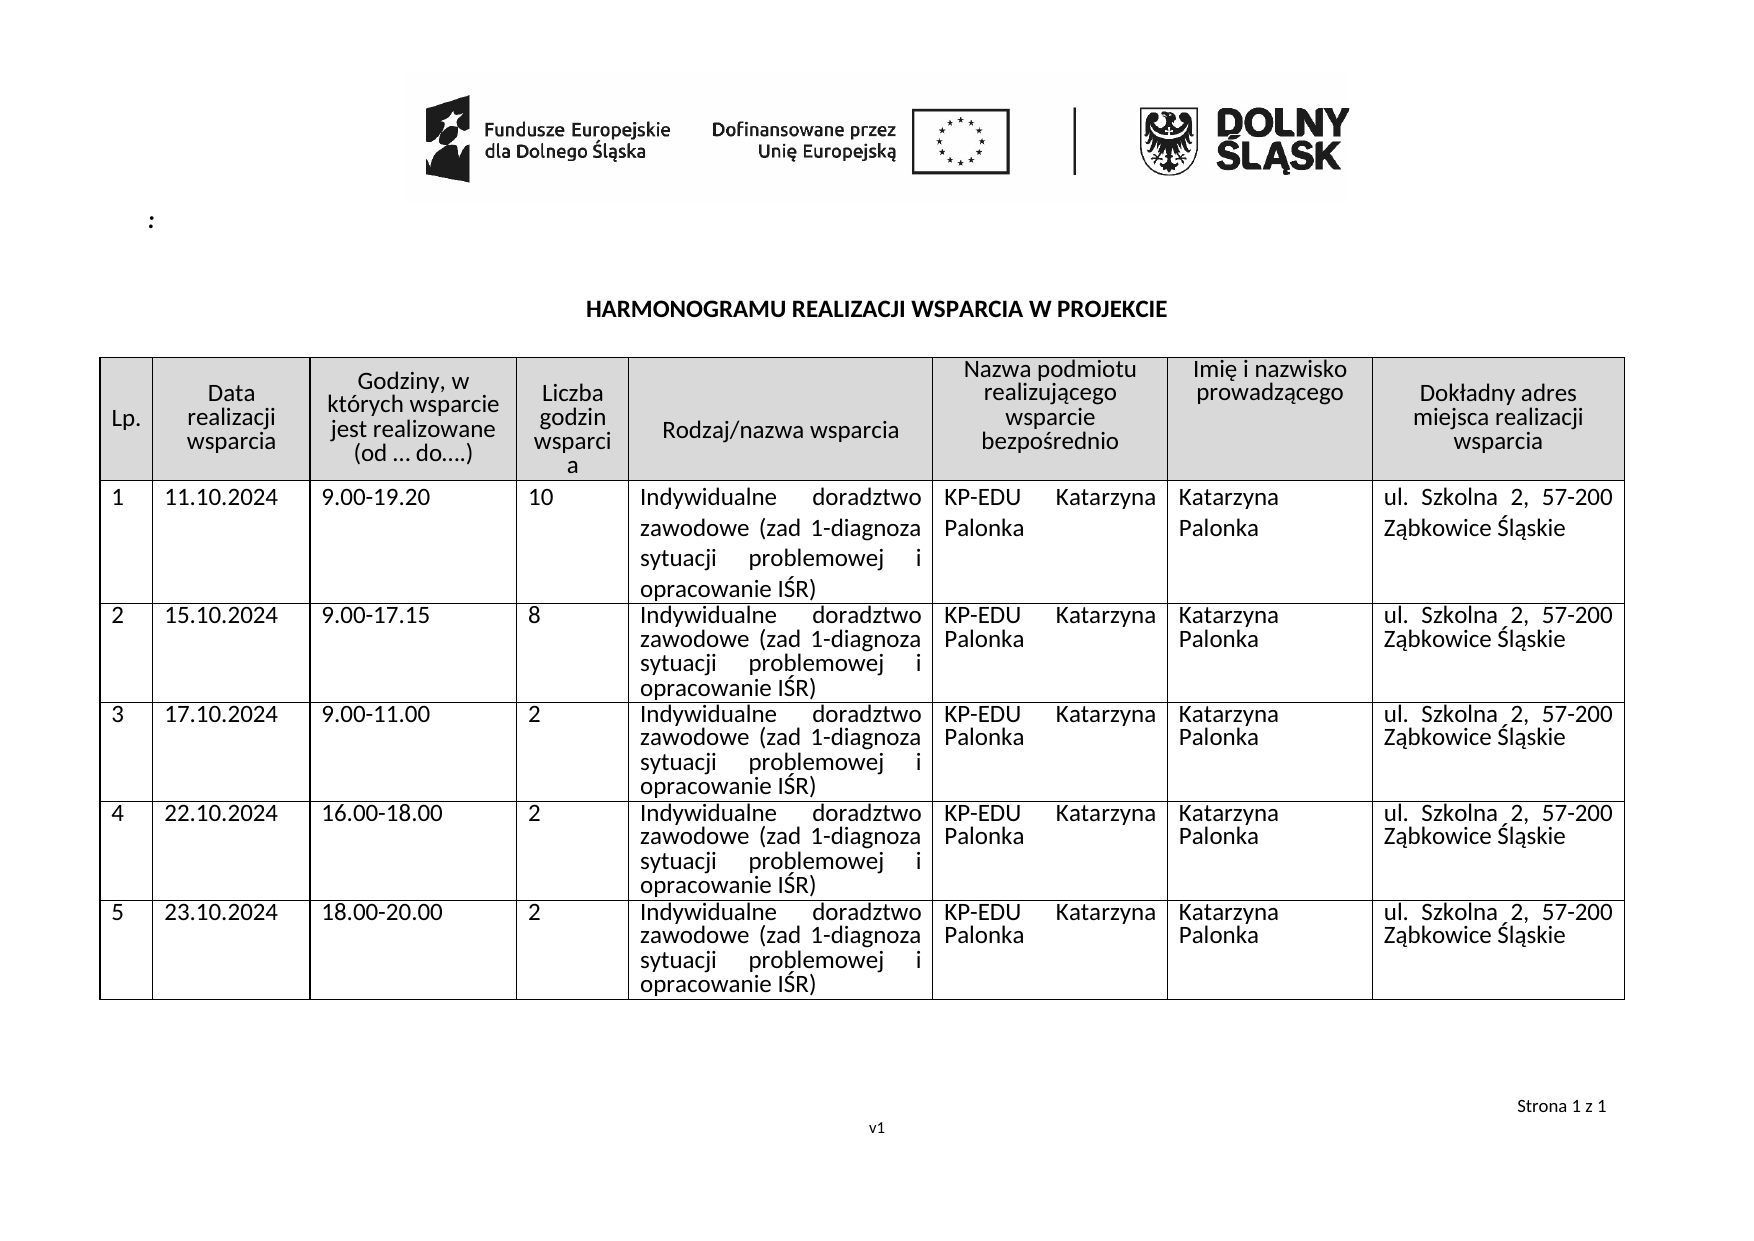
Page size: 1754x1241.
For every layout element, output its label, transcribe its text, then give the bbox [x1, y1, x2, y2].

table_cell 23.10.2024 [153, 901, 309, 999]
table_header Godziny, w których wsparcie jest realizowane (od … do….) [311, 358, 516, 480]
table_cell 8 [517, 604, 628, 702]
table_cell 16.00-18.00 [311, 802, 516, 900]
table_cell 18.00-20.00 [311, 901, 516, 999]
table_cell 22.10.2024 [153, 802, 309, 900]
table_cell 10 [517, 481, 628, 603]
table_header Imię i nazwisko prowadzącego [1168, 358, 1372, 480]
table_cell ul. Szkolna 2, 57-200 Ząbkowice Śląskie [1373, 802, 1624, 900]
table_cell KP-EDU Katarzyna Palonka [933, 604, 1167, 702]
table_cell KP-EDU Katarzyna Palonka [933, 901, 1167, 999]
table_cell 1 [101, 481, 152, 603]
table_header Data realizacji wsparcia [153, 358, 309, 480]
table_cell Katarzyna Palonka [1168, 901, 1372, 999]
table_cell ul. Szkolna 2, 57-200 Ząbkowice Śląskie [1373, 901, 1624, 999]
table_cell 17.10.2024 [153, 703, 309, 801]
table_cell 2 [517, 901, 628, 999]
table_cell 9.00-11.00 [311, 703, 516, 801]
table_cell ul. Szkolna 2, 57-200 Ząbkowice Śląskie [1373, 604, 1624, 702]
picture [404, 73, 1350, 204]
table_cell Indywidualne doradztwo zawodowe (zad 1-diagnoza sytuacji problemowej i opracowanie IŚR) [629, 802, 932, 900]
table_cell Indywidualne doradztwo zawodowe (zad 1-diagnoza sytuacji problemowej i opracowanie IŚR) [629, 481, 932, 603]
table_cell KP-EDU Katarzyna Palonka [933, 481, 1167, 603]
table_header Liczba godzin wsparcia [517, 358, 628, 480]
table_cell 9.00-17.15 [311, 604, 516, 702]
table_cell KP-EDU Katarzyna Palonka [933, 703, 1167, 801]
table_cell 9.00-19.20 [311, 481, 516, 603]
table_cell ul. Szkolna 2, 57-200 Ząbkowice Śląskie [1373, 481, 1624, 603]
table_cell Indywidualne doradztwo zawodowe (zad 1-diagnoza sytuacji problemowej i opracowanie IŚR) [629, 604, 932, 702]
table_cell KP-EDU Katarzyna Palonka [933, 802, 1167, 900]
table_cell 3 [101, 703, 152, 801]
text HARMONOGRAMU REALIZACJI WSPARCIA W PROJEKCIE [148, 293, 1606, 323]
table_header Dokładny adres miejsca realizacji wsparcia [1373, 358, 1624, 480]
table_header Nazwa podmiotu realizującego wsparcie bezpośrednio [933, 358, 1167, 480]
table_cell Indywidualne doradztwo zawodowe (zad 1-diagnoza sytuacji problemowej i opracowanie IŚR) [629, 901, 932, 999]
table_header Lp. [101, 358, 152, 480]
table_header Rodzaj/nazwa wsparcia [629, 358, 932, 480]
table_cell 15.10.2024 [153, 604, 309, 702]
table_cell Katarzyna Palonka [1168, 481, 1372, 603]
table_cell ul. Szkolna 2, 57-200 Ząbkowice Śląskie [1373, 703, 1624, 801]
table_cell Katarzyna Palonka [1168, 802, 1372, 900]
text : [148, 204, 1606, 234]
table_cell 5 [101, 901, 152, 999]
table_cell 2 [101, 604, 152, 702]
table_cell Katarzyna Palonka [1168, 703, 1372, 801]
table_cell Indywidualne doradztwo zawodowe (zad 1-diagnoza sytuacji problemowej i opracowanie IŚR) [629, 703, 932, 801]
table_cell 2 [517, 802, 628, 900]
table_cell 4 [101, 802, 152, 900]
table_cell 2 [517, 703, 628, 801]
table_cell 11.10.2024 [153, 481, 309, 603]
table_cell Katarzyna Palonka [1168, 604, 1372, 702]
